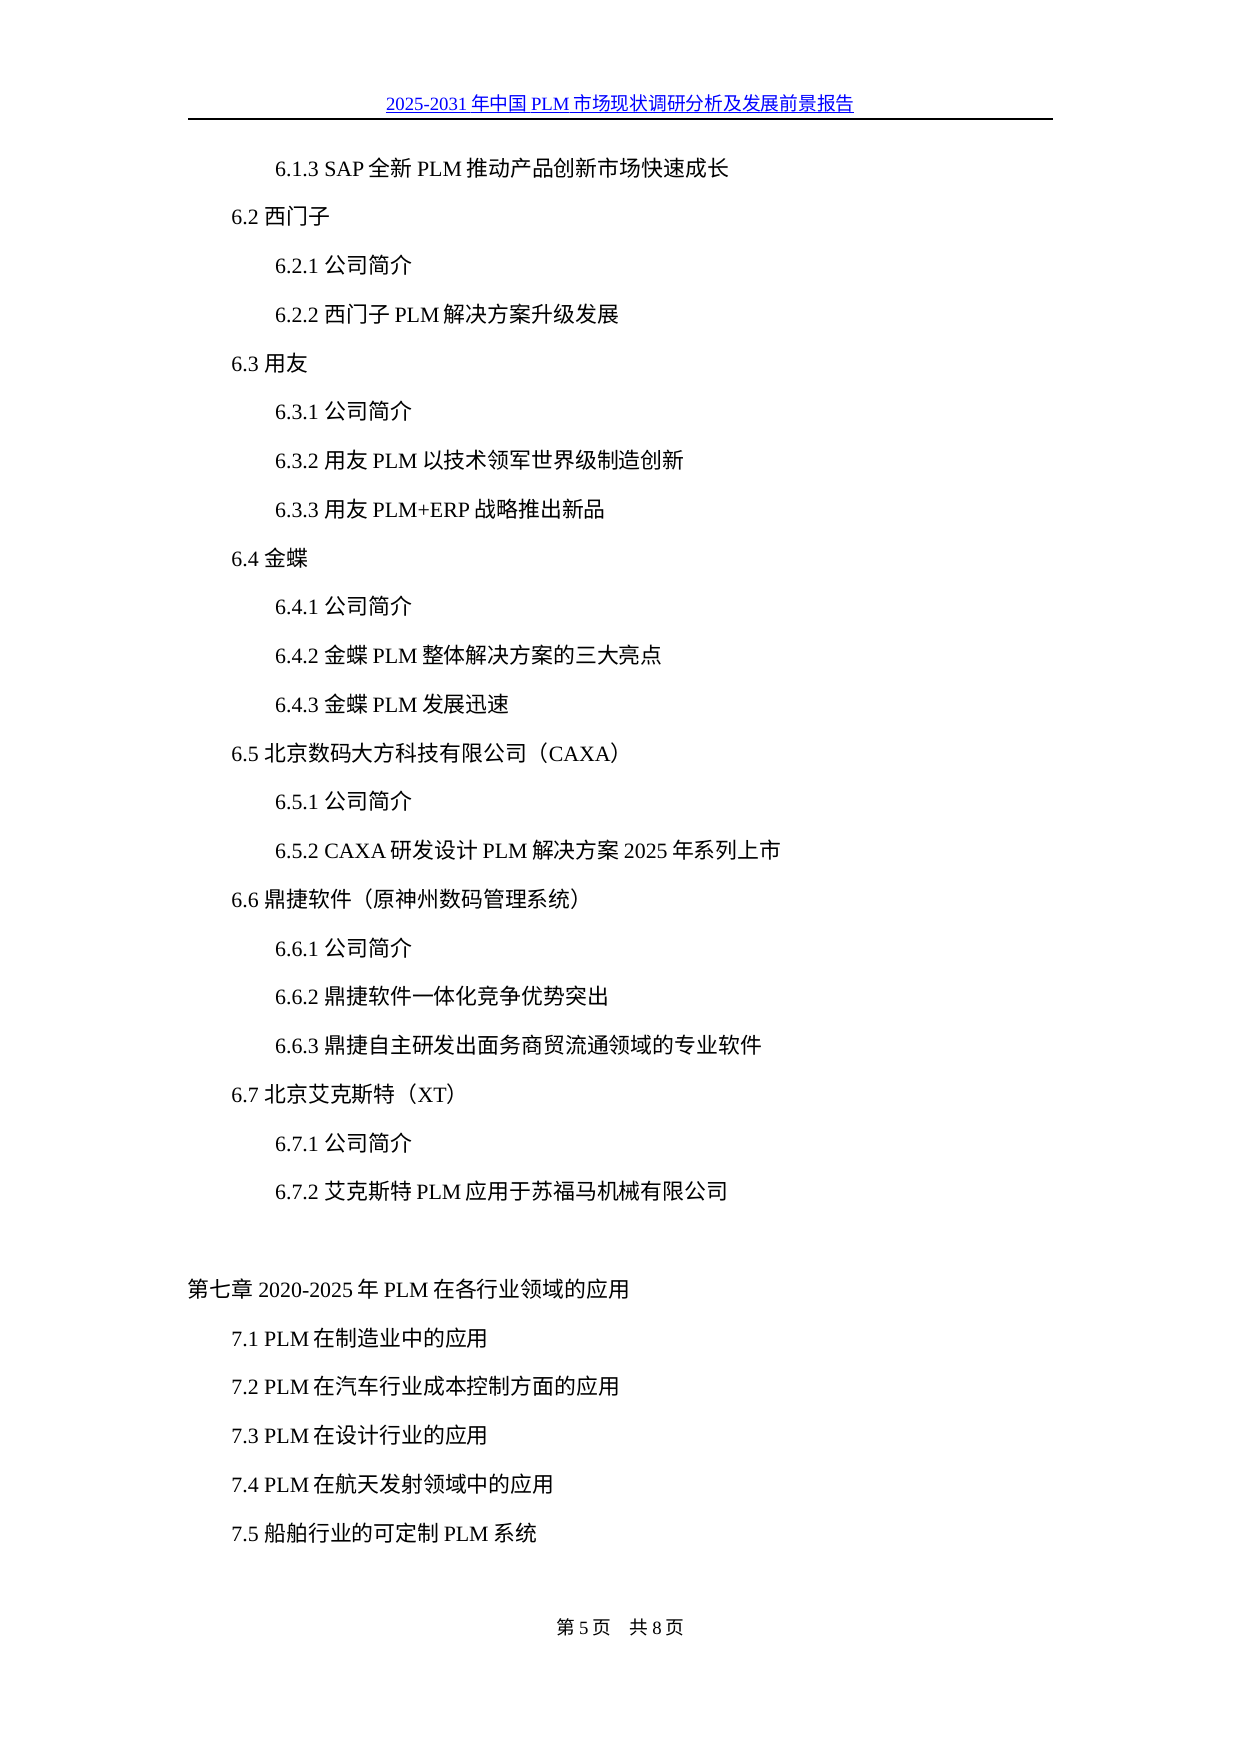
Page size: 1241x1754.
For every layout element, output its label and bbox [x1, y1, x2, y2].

text [187, 150, 1053, 1548]
